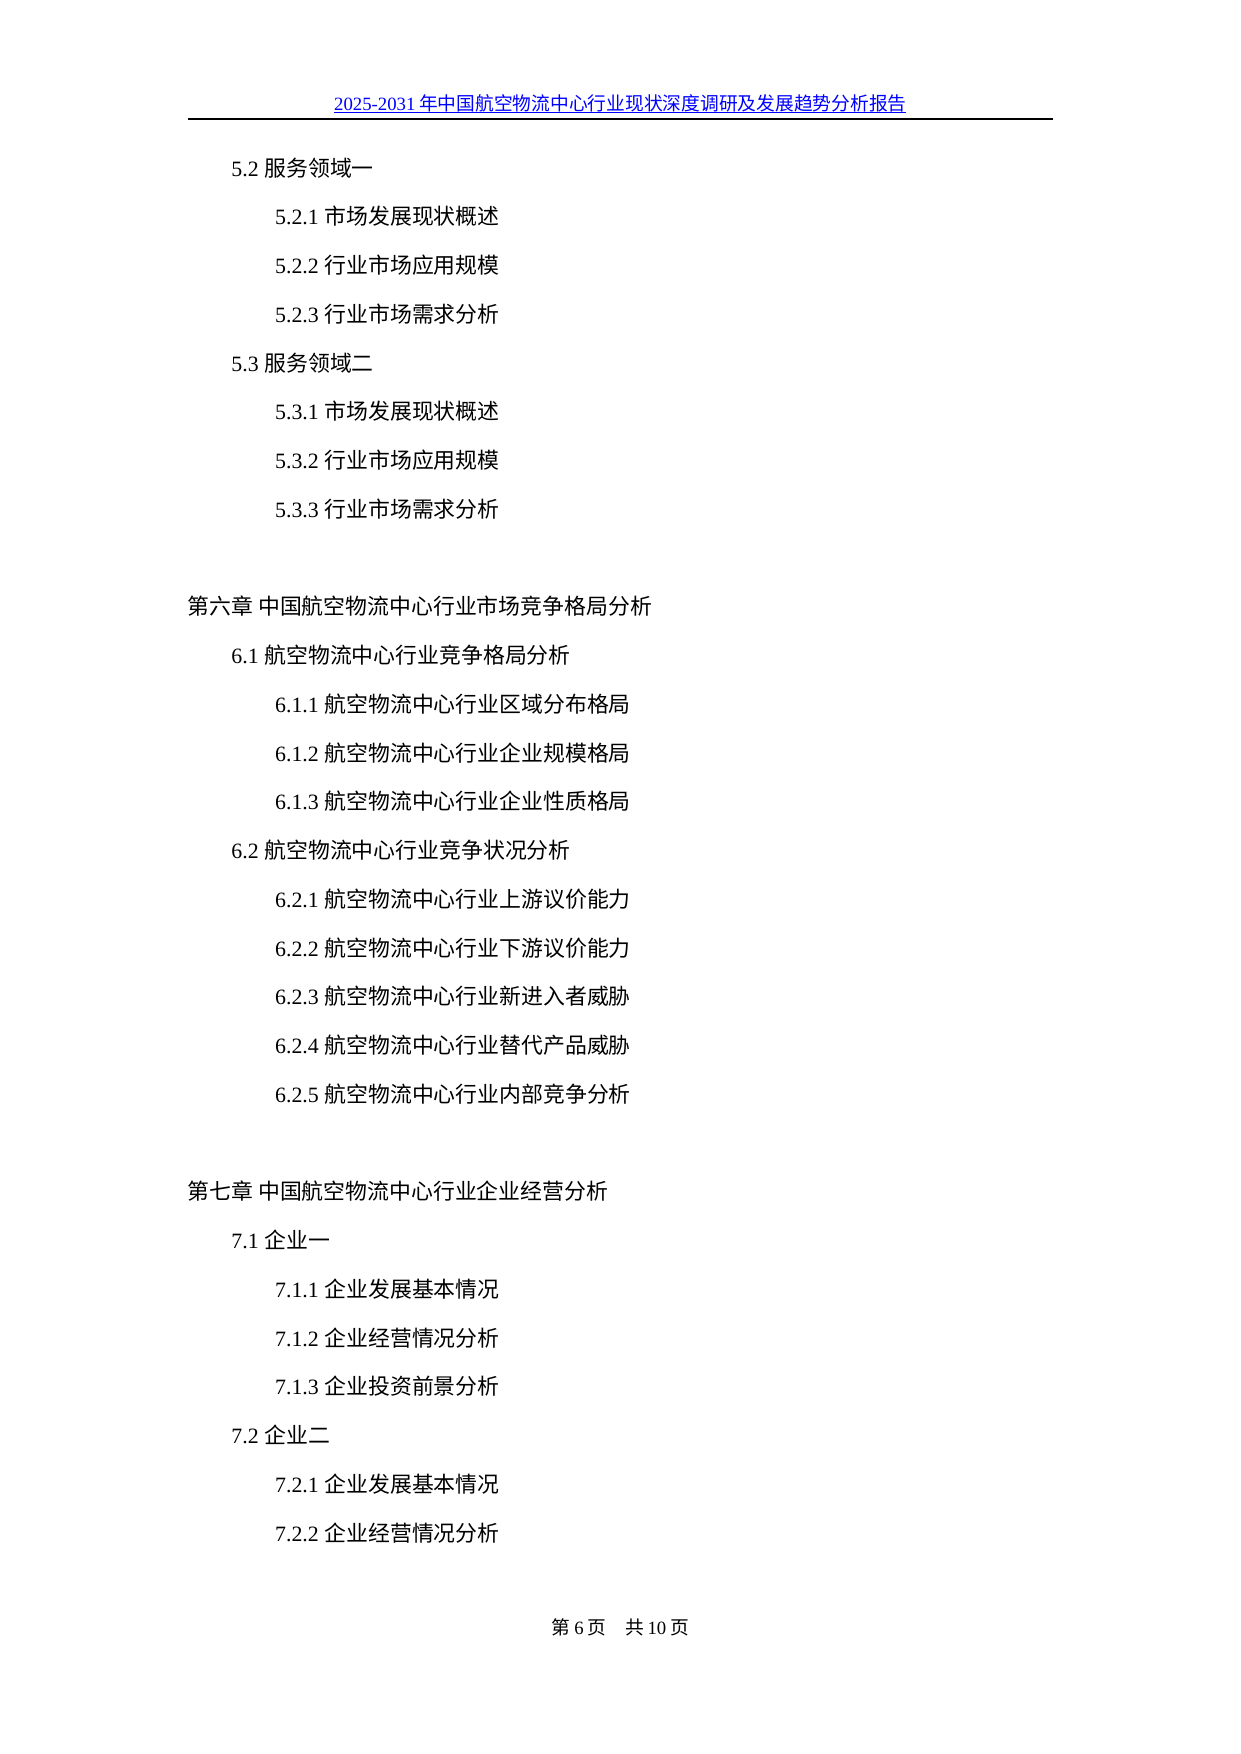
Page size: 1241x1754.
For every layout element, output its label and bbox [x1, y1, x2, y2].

text [187, 150, 1053, 1548]
